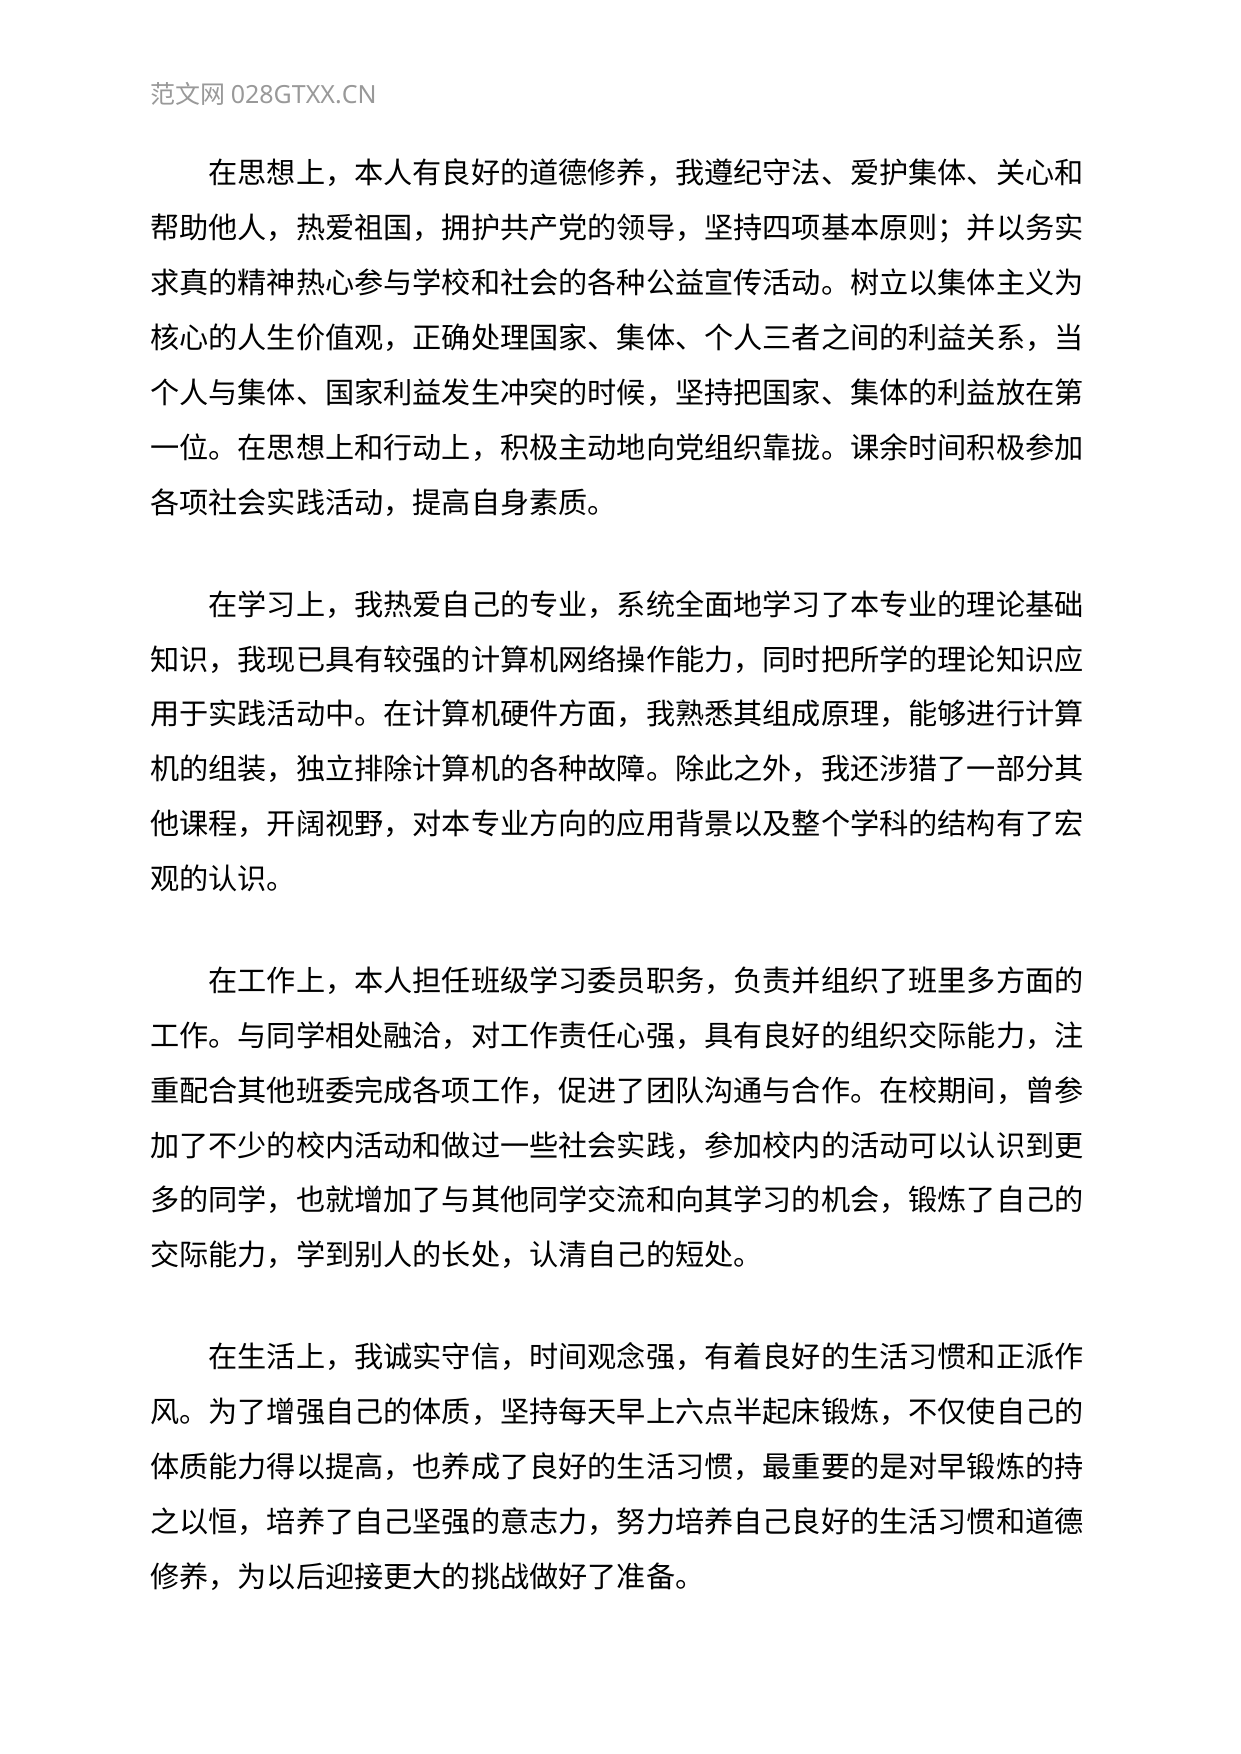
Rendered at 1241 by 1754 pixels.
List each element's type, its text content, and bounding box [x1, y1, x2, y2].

text 在生活上，我诚实守信，时间观念强，有着良好的生活习惯和正派作风。为了增强自己的体质，坚持每天早上六点半起床锻炼，不仅使自己的体质能力得以提高，也养成了良好的生活习惯，最重要的是对早锻炼的持之以恒，培养了自己坚强的意志力，努力培养自己良好的生活习惯和道德修养，为以后迎接更大的挑战做好了准备。 [150, 1334, 1090, 1596]
text 在工作上，本人担任班级学习委员职务，负责并组织了班里多方面的工作。与同学相处融洽，对工作责任心强，具有良好的组织交际能力，注重配合其他班委完成各项工作，促进了团队沟通与合作。在校期间，曾参加了不少的校内活动和做过一些社会实践，参加校内的活动可以认识到更多的同学，也就增加了与其他同学交流和向其学习的机会，锻炼了自己的交际能力，学到别人的长处，认清自己的短处。 [150, 957, 1090, 1274]
text 在思想上，本人有良好的道德修养，我遵纪守法、爱护集体、关心和帮助他人，热爱祖国，拥护共产党的领导，坚持四项基本原则；并以务实求真的精神热心参与学校和社会的各种公益宣传活动。树立以集体主义为核心的人生价值观，正确处理国家、集体、个人三者之间的利益关系，当个人与集体、国家利益发生冲突的时候，坚持把国家、集体的利益放在第一位。在思想上和行动上，积极主动地向党组织靠拢。课余时间积极参加各项社会实践活动，提高自身素质。 [150, 150, 1090, 522]
text 在学习上，我热爱自己的专业，系统全面地学习了本专业的理论基础知识，我现已具有较强的计算机网络操作能力，同时把所学的理论知识应用于实践活动中。在计算机硬件方面，我熟悉其组成原理，能够进行计算机的组装，独立排除计算机的各种故障。除此之外，我还涉猎了一部分其他课程，开阔视野，对本专业方向的应用背景以及整个学科的结构有了宏观的认识。 [150, 581, 1090, 898]
